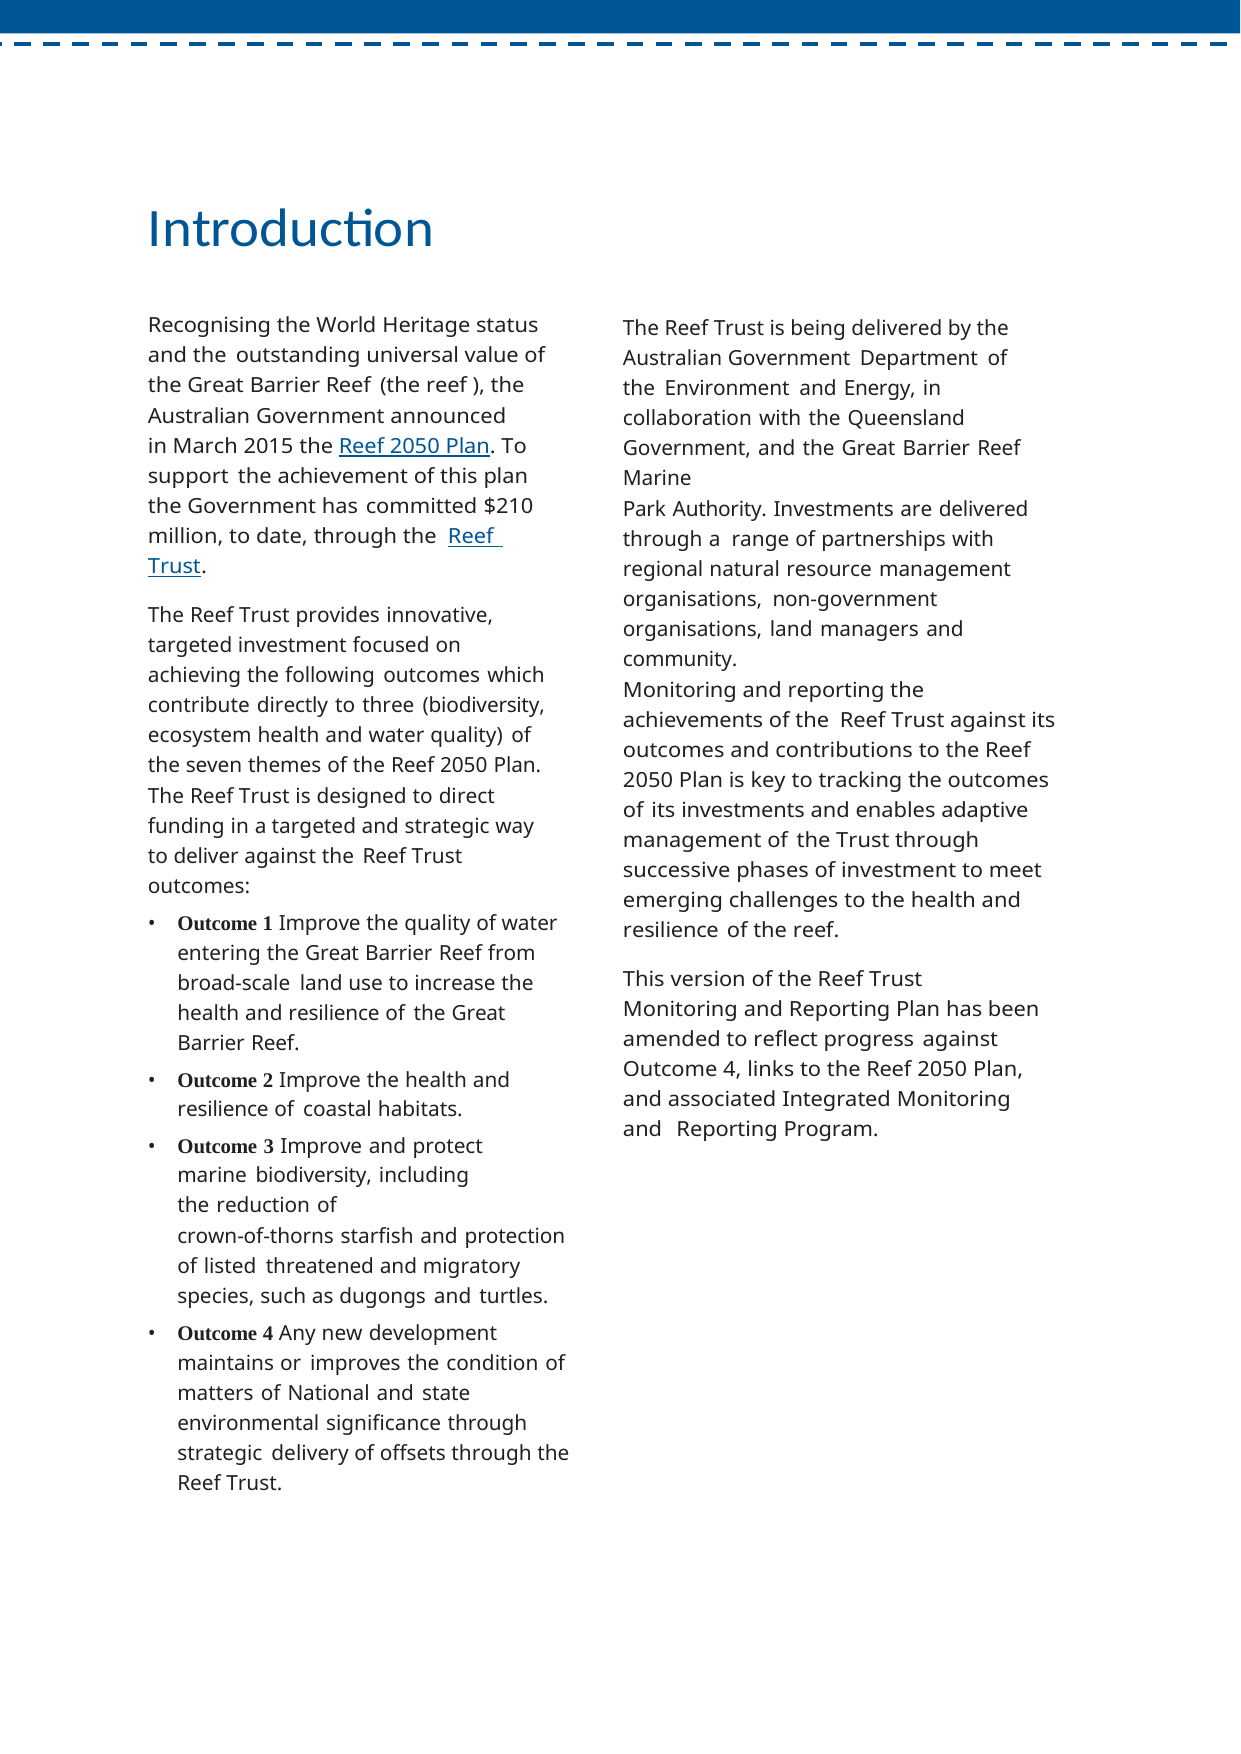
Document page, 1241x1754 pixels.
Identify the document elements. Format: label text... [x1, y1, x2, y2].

text Park Authority. Investments are delivered through a range of partnerships with regional natural resource management organisations, non-government organisations, land managers and community. [623, 494, 1059, 673]
text Recognising the World Heritage status and the outstanding universal value of the Great Barrier Reef (the reef ), the Australian Government announced [148, 310, 582, 429]
text The Reef Trust provides innovative, targeted investment focused on achieving the following outcomes which contribute directly to three (biodiversity, ecosystem health and water quality) of the seven themes of the Reef 2050 Plan. [148, 600, 547, 779]
list Outcome 4 Any new development maintains or improves the condition of matters of National and state environmental significance through strategic delivery of offsets through the Reef Trust. [148, 1318, 582, 1497]
list Outcome 2 Improve the health and resilience of coastal habitats. [148, 1065, 565, 1123]
subtitle Introduction [148, 194, 1240, 260]
text Monitoring and reporting the achievements of the Reef Trust against its outcomes and contributions to the Reef 2050 Plan is key to tracking the outcomes of its investments and enables adaptive management of the Trust through successive phases of investment to meet emerging challenges to the health and resilience of the reef. [623, 675, 1059, 944]
list Outcome 3 Improve and protect marine biodiversity, including the reduction of [148, 1131, 504, 1219]
list Outcome 1 Improve the quality of water entering the Great Barrier Reef from broad-scale land use to increase the health and resilience of the Great Barrier Reef. [148, 908, 565, 1057]
text This version of the Reef Trust Monitoring and Reporting Plan has been amended to reflect progress against Outcome 4, links to the Reef 2050 Plan, and associated Integrated Monitoring and Reporting Program. [623, 964, 1042, 1143]
text The Reef Trust is designed to direct funding in a targeted and strategic way to deliver against the Reef Trust outcomes: [148, 781, 547, 900]
text The Reef Trust is being delivered by the Australian Government Department of the Environment and Energy, in collaboration with the Queensland Government, and the Great Barrier Reef Marine [623, 313, 1027, 492]
text in March 2015 the Reef 2050 Plan. To support the achievement of this plan the Government has committed $210 million, to date, through the Reef Trust. [148, 431, 547, 580]
text crown-of-thorns starfish and protection of listed threatened and migratory species, such as dugongs and turtles. [177, 1221, 582, 1309]
